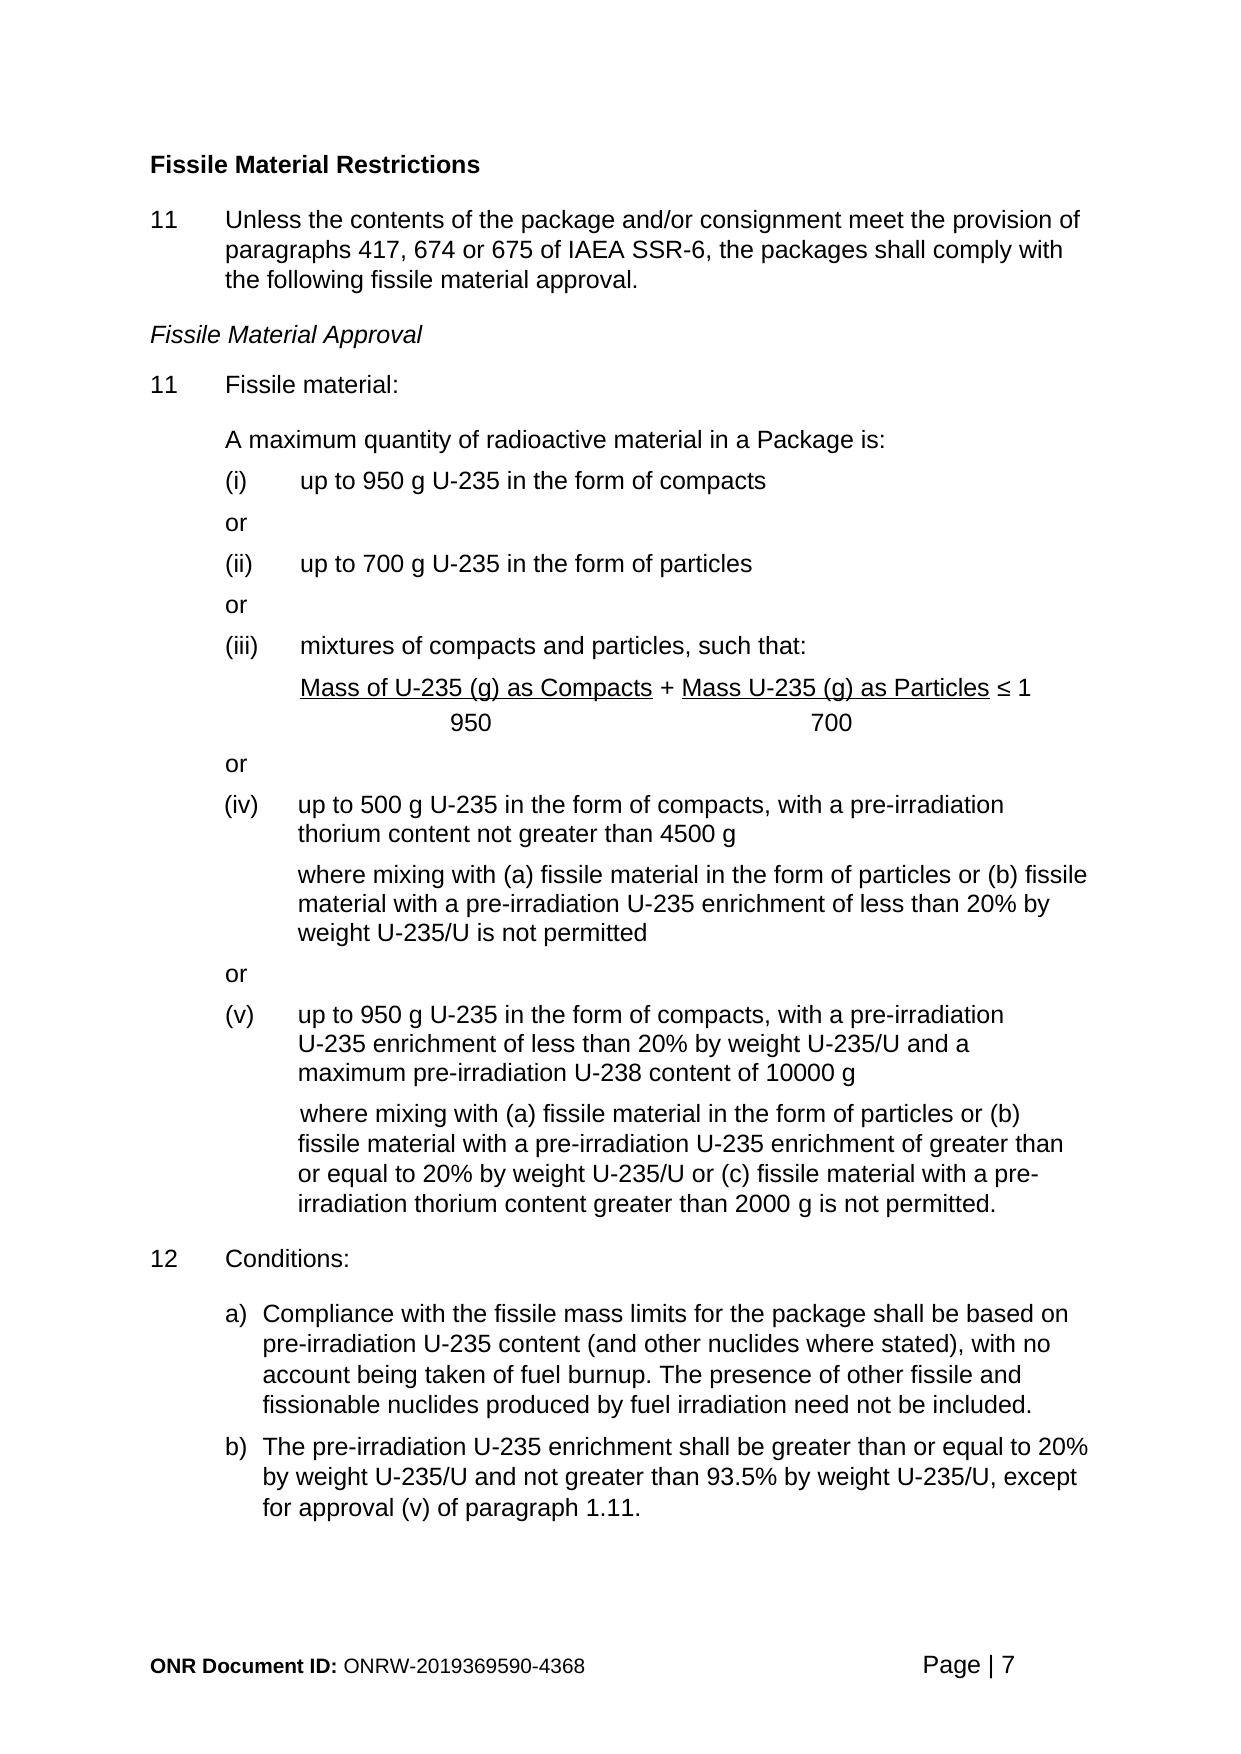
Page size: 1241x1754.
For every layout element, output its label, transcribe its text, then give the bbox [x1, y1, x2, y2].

list up to 950 g U-235 in the form of compacts [225, 466, 1090, 495]
subtitle Fissile Material Approval [150, 320, 1090, 349]
text Compliance with the fissile mass limits for the package shall be based on pre-irradiation U-235 content (and other nuclides where stated), with no account being taken of fuel burnup. The presence of other fissile and fissionable nuclides produced by fuel irradiation need not be included. [225, 1299, 1090, 1418]
text 950 700 [150, 708, 1090, 736]
text where mixing with (a) fissile material in the form of particles or (b) fissile material with a pre-irradiation U-235 enrichment of less than 20% by weight U-235/U is not permitted [298, 860, 1090, 946]
text where mixing with (a) fissile material in the form of particles or (b) fissile material with a pre-irradiation U-235 enrichment of greater than or equal to 20% by weight U-235/U or (c) fissile material with a pre-irradiation thorium content greater than 2000 g is not permitted. [298, 1099, 1090, 1218]
text (v) up to 950 g U-235 in the form of compacts, with a pre-irradiation U-235 enrichment of less than 20% by weight U-235/U and a maximum pre-irradiation U-238 content of 10000 g [225, 1000, 1009, 1086]
text or [150, 590, 1090, 619]
text (ii) up to 700 g U-235 in the form of particles [150, 549, 1090, 578]
text or [150, 959, 1090, 988]
subtitle Fissile Material Restrictions [150, 150, 1090, 179]
text Unless the contents of the package and/or consignment meet the provision of paragraphs 417, 674 or 675 of IAEA SSR-6, the packages shall comply with the following fissile material approval. [150, 205, 1090, 294]
text (iv) up to 500 g U-235 in the form of compacts, with a pre-irradiation thorium content not greater than 4500 g [224, 790, 1090, 848]
text Fissile material: [150, 370, 1090, 399]
text Conditions: [150, 1244, 1090, 1273]
text Mass of U-235 (g) as Compacts + Mass U-235 (g) as Particles ≤ 1 [225, 673, 1090, 701]
text A maximum quantity of radioactive material in a Package is: [150, 425, 1090, 454]
text The pre-irradiation U-235 enrichment shall be greater than or equal to 20% by weight U-235/U and not greater than 93.5% by weight U-235/U, except for approval (v) of paragraph 1.11. [225, 1432, 1090, 1521]
text (iii) mixtures of compacts and particles, such that: [150, 631, 1090, 660]
text or [150, 508, 1090, 536]
text or [150, 749, 1090, 778]
